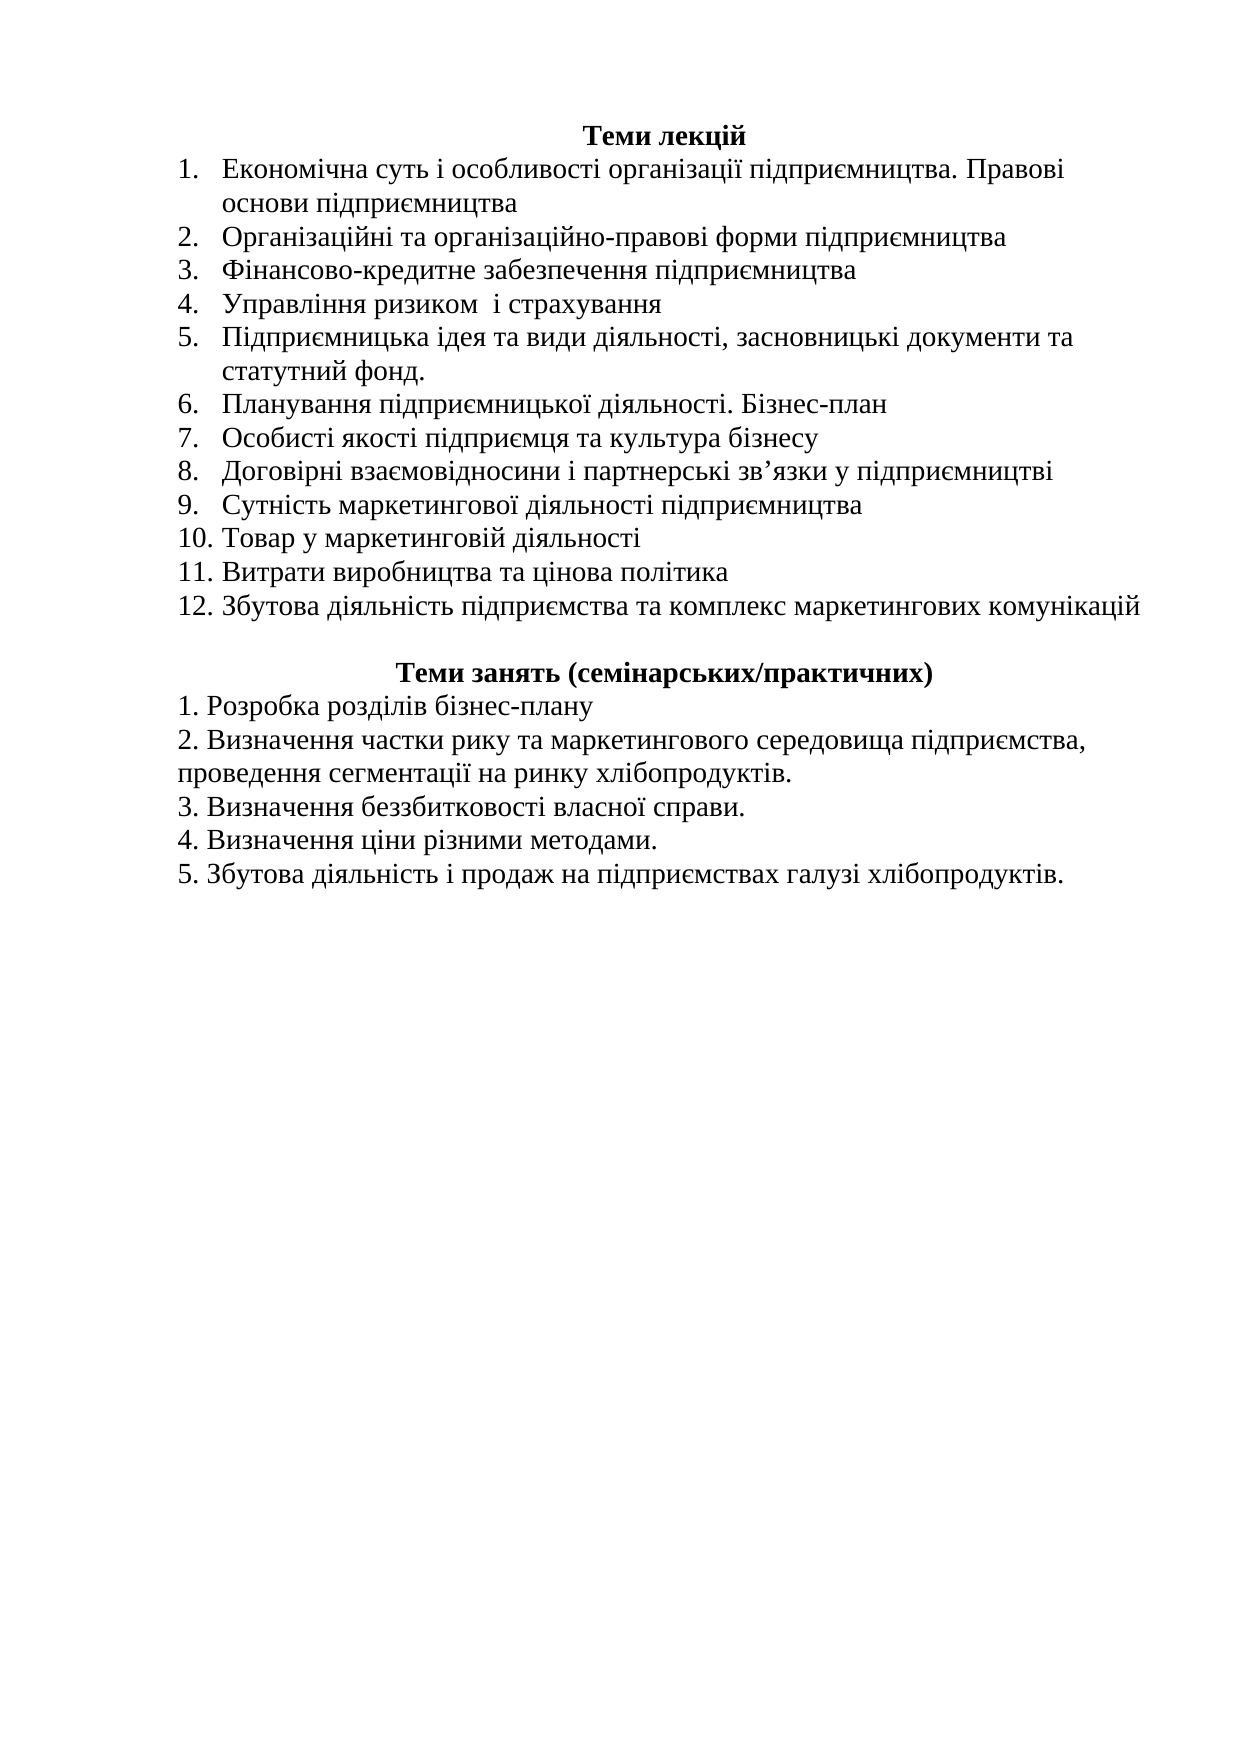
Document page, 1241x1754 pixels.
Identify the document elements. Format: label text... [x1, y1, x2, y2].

text 5. Збутова діяльність і продаж на підприємствах галузі хлібопродуктів. [177, 856, 1152, 889]
list Збутова діяльність підприємства та комплекс маркетингових комунікацій [177, 588, 1152, 621]
text 3. Визначення беззбитковості власної справи. [177, 789, 1152, 822]
list Витрати виробництва та цінова політика [177, 554, 1152, 588]
list Товар у маркетинговій діяльності [177, 521, 1152, 554]
text Теми занять (семінарських/практичних) [177, 655, 1152, 688]
text 1. Розробка розділів бізнес-плану [177, 688, 1152, 722]
text 4. Визначення ціни різними методами. [177, 822, 1152, 856]
list Організаційні та організаційно-правові форми підприємництва [177, 219, 1152, 252]
list Управління ризиком і страхування [177, 286, 1152, 319]
list Планування підприємницької діяльності. Бізнес-план [177, 386, 1152, 420]
list Особисті якості підприємця та культура бізнесу [177, 420, 1152, 453]
text 2. Визначення частки рику та маркетингового середовища підприємства, проведення сегментації на ринку хлібопродуктів. [177, 722, 1152, 789]
text Теми лекцій [177, 118, 1152, 152]
list Економічна суть і особливості організації підприємництва. Правові основи підприємництва [177, 152, 1152, 219]
list Фінансово-кредитне забезпечення підприємництва [177, 252, 1152, 286]
list Сутність маркетингової діяльності підприємництва [177, 487, 1152, 521]
list Договірні взаємовідносини і партнерські зв’язки у підприємництві [177, 453, 1152, 487]
list Підприємницька ідея та види діяльності, засновницькі документи та статутний фонд. [177, 319, 1152, 386]
